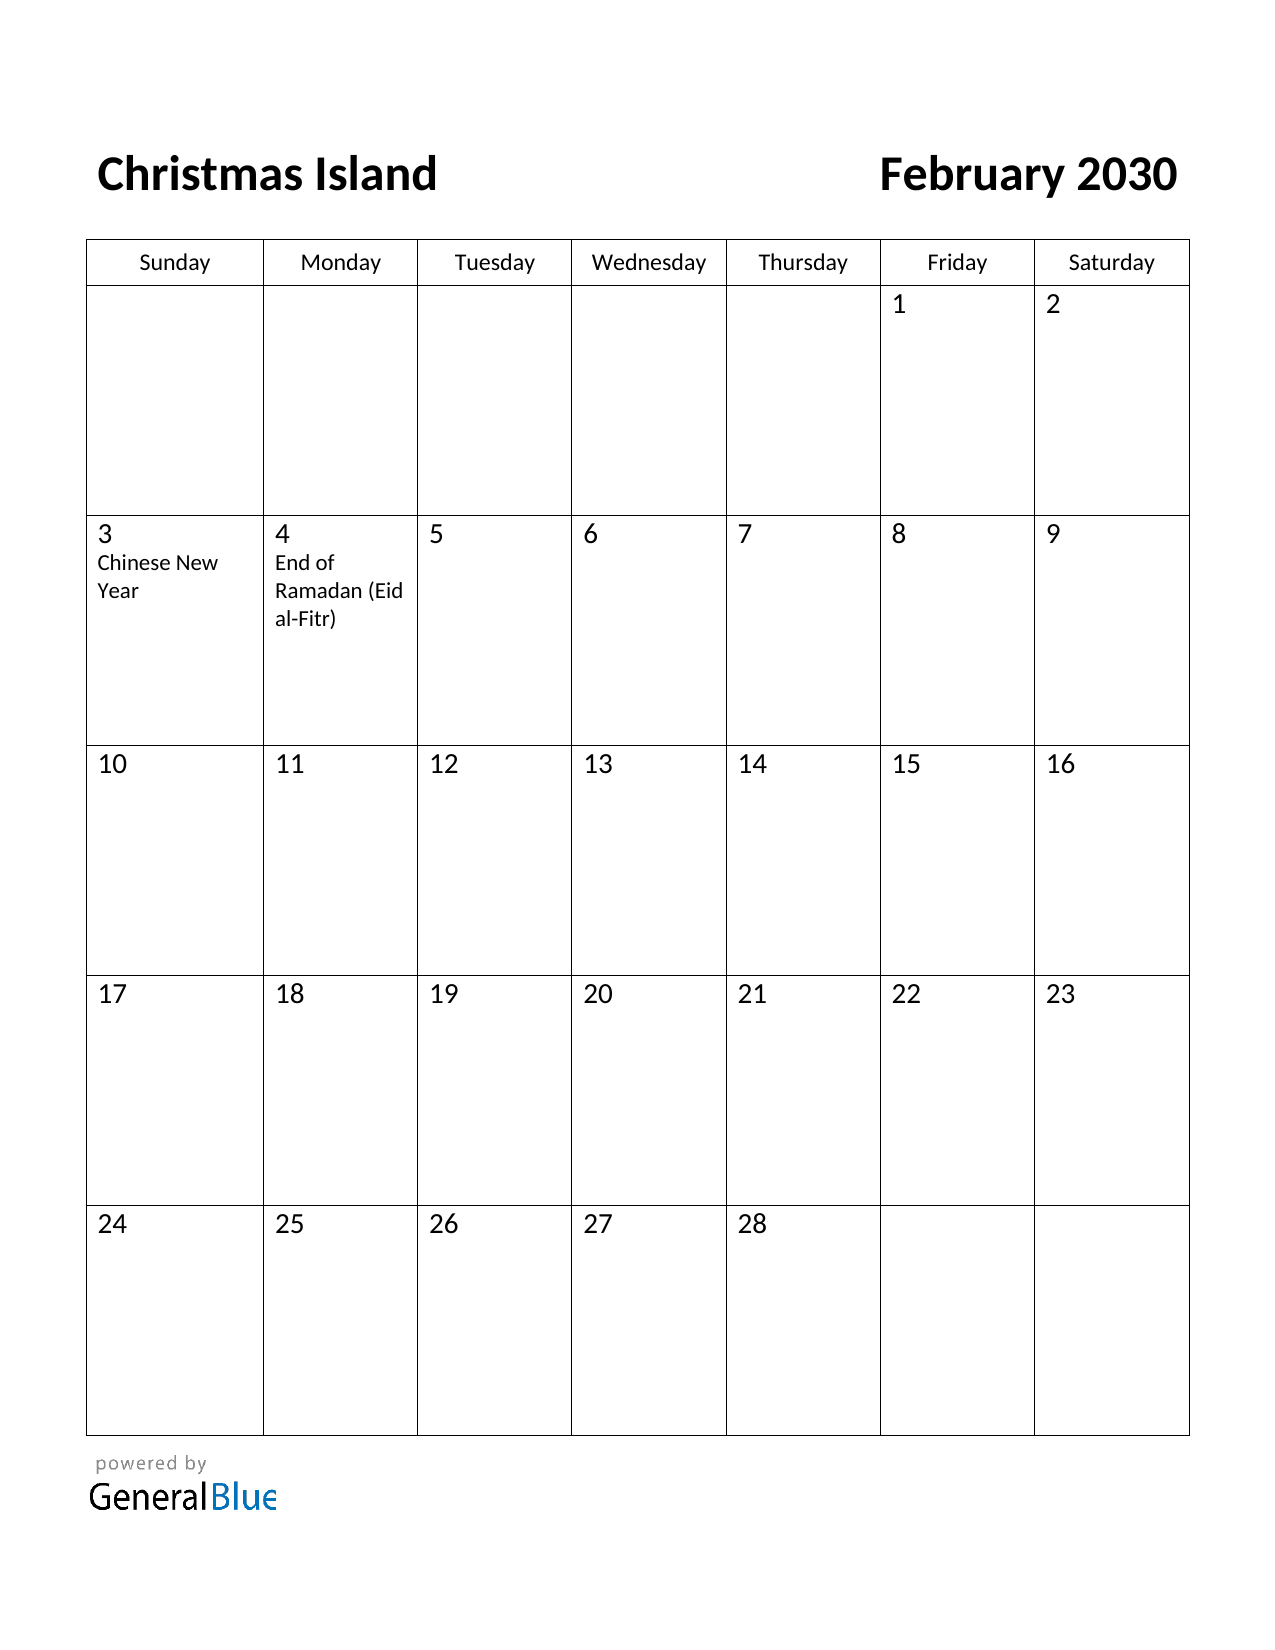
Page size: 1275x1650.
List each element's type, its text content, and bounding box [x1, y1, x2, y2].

table_cell [1035, 548, 1189, 744]
table_cell 9 [1035, 516, 1189, 548]
table_cell [572, 286, 726, 318]
table_cell [572, 1008, 726, 1204]
table_cell 23 [1035, 976, 1189, 1008]
table_cell Chinese New Year [87, 548, 263, 744]
table_cell [572, 1238, 726, 1434]
table_cell [264, 1238, 417, 1434]
table_cell [881, 1206, 1034, 1238]
table_cell 24 [87, 1206, 263, 1238]
table_cell [87, 1238, 263, 1434]
table_cell [1035, 1206, 1189, 1238]
table_cell 26 [418, 1206, 571, 1238]
table_cell [727, 548, 880, 744]
table_cell 18 [264, 976, 417, 1008]
table_cell [418, 1008, 571, 1204]
table_cell 17 [87, 976, 263, 1008]
table_cell 2 [1035, 286, 1189, 318]
table_cell [87, 318, 263, 514]
table_cell Monday [264, 240, 417, 284]
table_cell [727, 1008, 880, 1204]
table_cell [572, 548, 726, 744]
table_cell [418, 548, 571, 744]
table_cell [87, 286, 263, 318]
table_cell [264, 778, 417, 974]
table_cell [264, 318, 417, 514]
table_cell 16 [1035, 746, 1189, 778]
table_cell End of Ramadan (Eid al-Fitr) [264, 548, 417, 744]
table_cell [572, 778, 726, 974]
table_cell [87, 778, 263, 974]
table_header Christmas Island [86, 105, 572, 239]
table_cell [1035, 778, 1189, 974]
table_cell Saturday [1035, 240, 1189, 284]
table_cell Wednesday [572, 240, 726, 284]
picture [88, 1452, 276, 1515]
table_cell [1035, 1008, 1189, 1204]
table_cell [418, 286, 571, 318]
table_cell [881, 318, 1034, 514]
table_cell [881, 548, 1034, 744]
table_cell [727, 778, 880, 974]
table_cell 11 [264, 746, 417, 778]
table_cell 27 [572, 1206, 726, 1238]
table_cell Friday [881, 240, 1034, 284]
table_cell [881, 778, 1034, 974]
table_cell 25 [264, 1206, 417, 1238]
table_cell [881, 1238, 1034, 1434]
table_cell 15 [881, 746, 1034, 778]
table_cell 28 [727, 1206, 880, 1238]
table_cell 13 [572, 746, 726, 778]
table_cell Tuesday [418, 240, 571, 284]
table_cell 4 [264, 516, 417, 548]
table_header February 2030 [572, 105, 1189, 239]
table_cell Thursday [727, 240, 880, 284]
table_cell [86, 1436, 1189, 1534]
table_cell [418, 318, 571, 514]
table_cell 14 [727, 746, 880, 778]
table_cell 1 [881, 286, 1034, 318]
table_cell 3 [87, 516, 263, 548]
table_cell [881, 1008, 1034, 1204]
table_cell 22 [881, 976, 1034, 1008]
table_cell [727, 318, 880, 514]
table_cell 7 [727, 516, 880, 548]
table_cell 8 [881, 516, 1034, 548]
table_cell 6 [572, 516, 726, 548]
table_cell Sunday [87, 240, 263, 284]
table_cell [1035, 1238, 1189, 1434]
table_cell [1035, 318, 1189, 514]
table_cell 12 [418, 746, 571, 778]
table_cell [727, 1238, 880, 1434]
table_cell [264, 286, 417, 318]
table_cell [418, 1238, 571, 1434]
table_cell 21 [727, 976, 880, 1008]
table_cell [418, 778, 571, 974]
table_cell 20 [572, 976, 726, 1008]
table_cell 10 [87, 746, 263, 778]
table_cell [572, 318, 726, 514]
table_cell 19 [418, 976, 571, 1008]
table_cell [87, 1008, 263, 1204]
table_cell [727, 286, 880, 318]
table_cell [264, 1008, 417, 1204]
table_cell 5 [418, 516, 571, 548]
